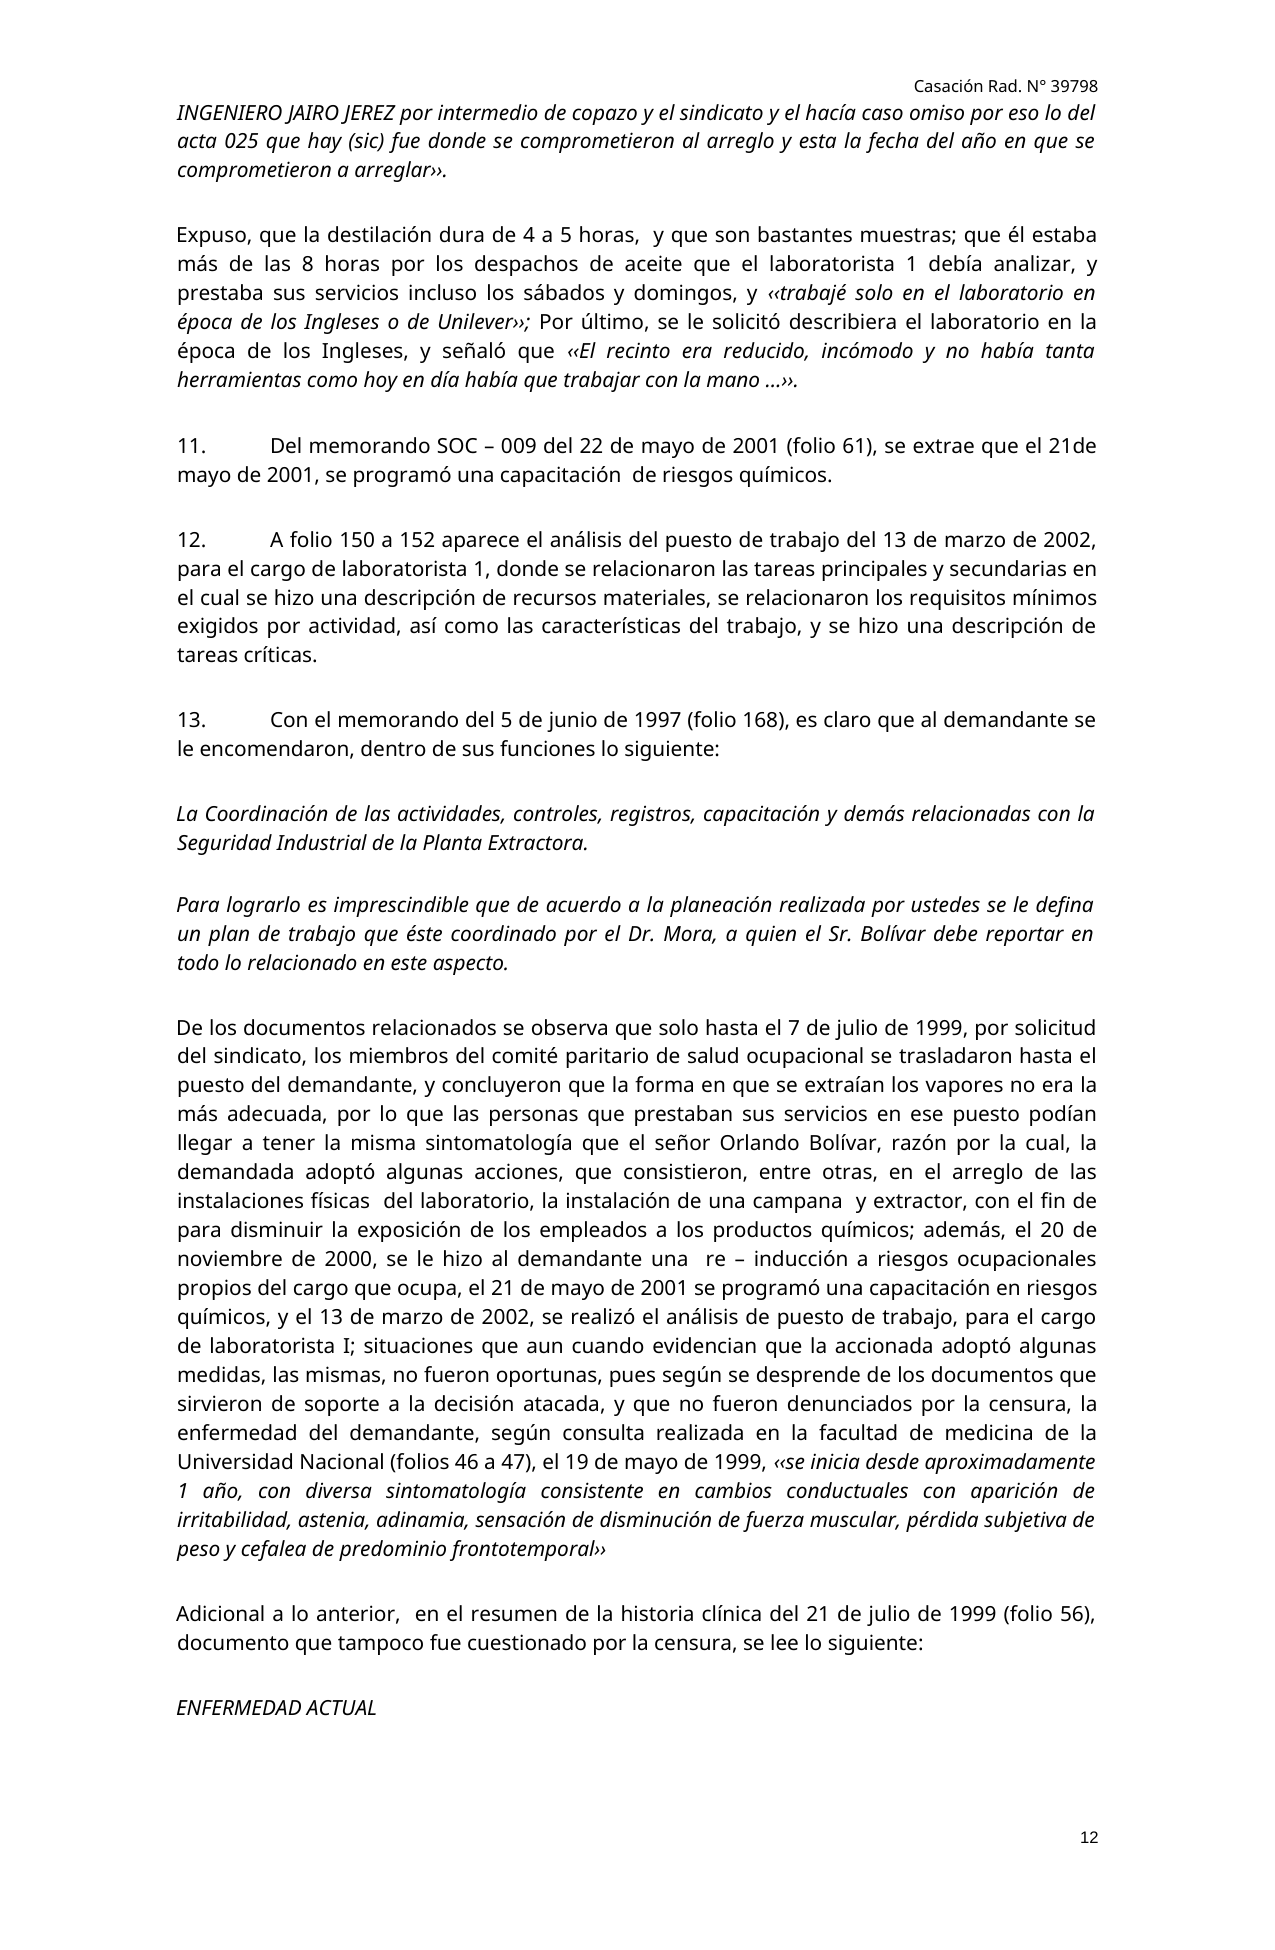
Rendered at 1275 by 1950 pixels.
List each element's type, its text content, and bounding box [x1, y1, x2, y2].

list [177, 98, 1098, 184]
text Expuso, que la destilación dura de 4 a 5 horas, y que son bastantes muestras; que él estaba más de las 8 horas por los despachos de aceite que el laboratorista 1 debía analizar, y prestaba sus servicios incluso los sábados y domingos, y ‹‹trabajé solo en el laboratorio en época de los Ingleses o de Unilever››; Por último, se le solicitó describiera el laboratorio en la época de los Ingleses, y señaló que ‹‹El recinto era reducido, incómodo y no había tanta herramientas como hoy en día había que trabajar con la mano …››. [176, 221, 1098, 394]
text Adicional a lo anterior, en el resumen de la historia clínica del 21 de julio de 1999 (folio 56), documento que tampoco fue cuestionado por la censura, se lee lo siguiente: [176, 1599, 1098, 1656]
list Del memorando SOC – 009 del 22 de mayo de 2001 (folio 61), se extrae que el 21de mayo de 2001, se programó una capacitación de riesgos químicos. [177, 431, 1098, 488]
list A folio 150 a 152 aparece el análisis del puesto de trabajo del 13 de marzo de 2002, para el cargo de laboratorista 1, donde se relacionaron las tareas principales y secundarias en el cual se hizo una descripción de recursos materiales, se relacionaron los requisitos mínimos exigidos por actividad, así como las características del trabajo, y se hizo una descripción de tareas críticas. [177, 525, 1098, 669]
text ENFERMEDAD ACTUAL [176, 1693, 1098, 1721]
text De los documentos relacionados se observa que solo hasta el 7 de julio de 1999, por solicitud del sindicato, los miembros del comité paritario de salud ocupacional se trasladaron hasta el puesto del demandante, y concluyeron que la forma en que se extraían los vapores no era la más adecuada, por lo que las personas que prestaban sus servicios en ese puesto podían llegar a tener la misma sintomatología que el señor Orlando Bolívar, razón por la cual, la demandada adoptó algunas acciones, que consistieron, entre otras, en el arreglo de las instalaciones físicas del laboratorio, la instalación de una campana y extractor, con el fin de para disminuir la exposición de los empleados a los productos químicos; además, el 20 de noviembre de 2000, se le hizo al demandante una re – inducción a riesgos ocupacionales propios del cargo que ocupa, el 21 de mayo de 2001 se programó una capacitación en riesgos químicos, y el 13 de marzo de 2002, se realizó el análisis de puesto de trabajo, para el cargo de laboratorista I; situaciones que aun cuando evidencian que la accionada adoptó algunas medidas, las mismas, no fueron oportunas, pues según se desprende de los documentos que sirvieron de soporte a la decisión atacada, y que no fueron denunciados por la censura, la enfermedad del demandante, según consulta realizada en la facultad de medicina de la Universidad Nacional (folios 46 a 47), el 19 de mayo de 1999, ‹‹se inicia desde aproximadamente 1 año, con diversa sintomatología consistente en cambios conductuales con aparición de irritabilidad, astenia, adinamia, sensación de disminución de fuerza muscular, pérdida subjetiva de peso y cefalea de predominio frontotemporal›› [176, 1013, 1098, 1562]
text La Coordinación de las actividades, controles, registros, capacitación y demás relacionadas con la Seguridad Industrial de la Planta Extractora. [176, 799, 1098, 857]
list Con el memorando del 5 de junio de 1997 (folio 168), es claro que al demandante se le encomendaron, dentro de sus funciones lo siguiente: [177, 706, 1098, 763]
text Para lograrlo es imprescindible que de acuerdo a la planeación realizada por ustedes se le defina un plan de trabajo que éste coordinado por el Dr. Mora, a quien el Sr. Bolívar debe reportar en todo lo relacionado en este aspecto. [176, 890, 1098, 976]
